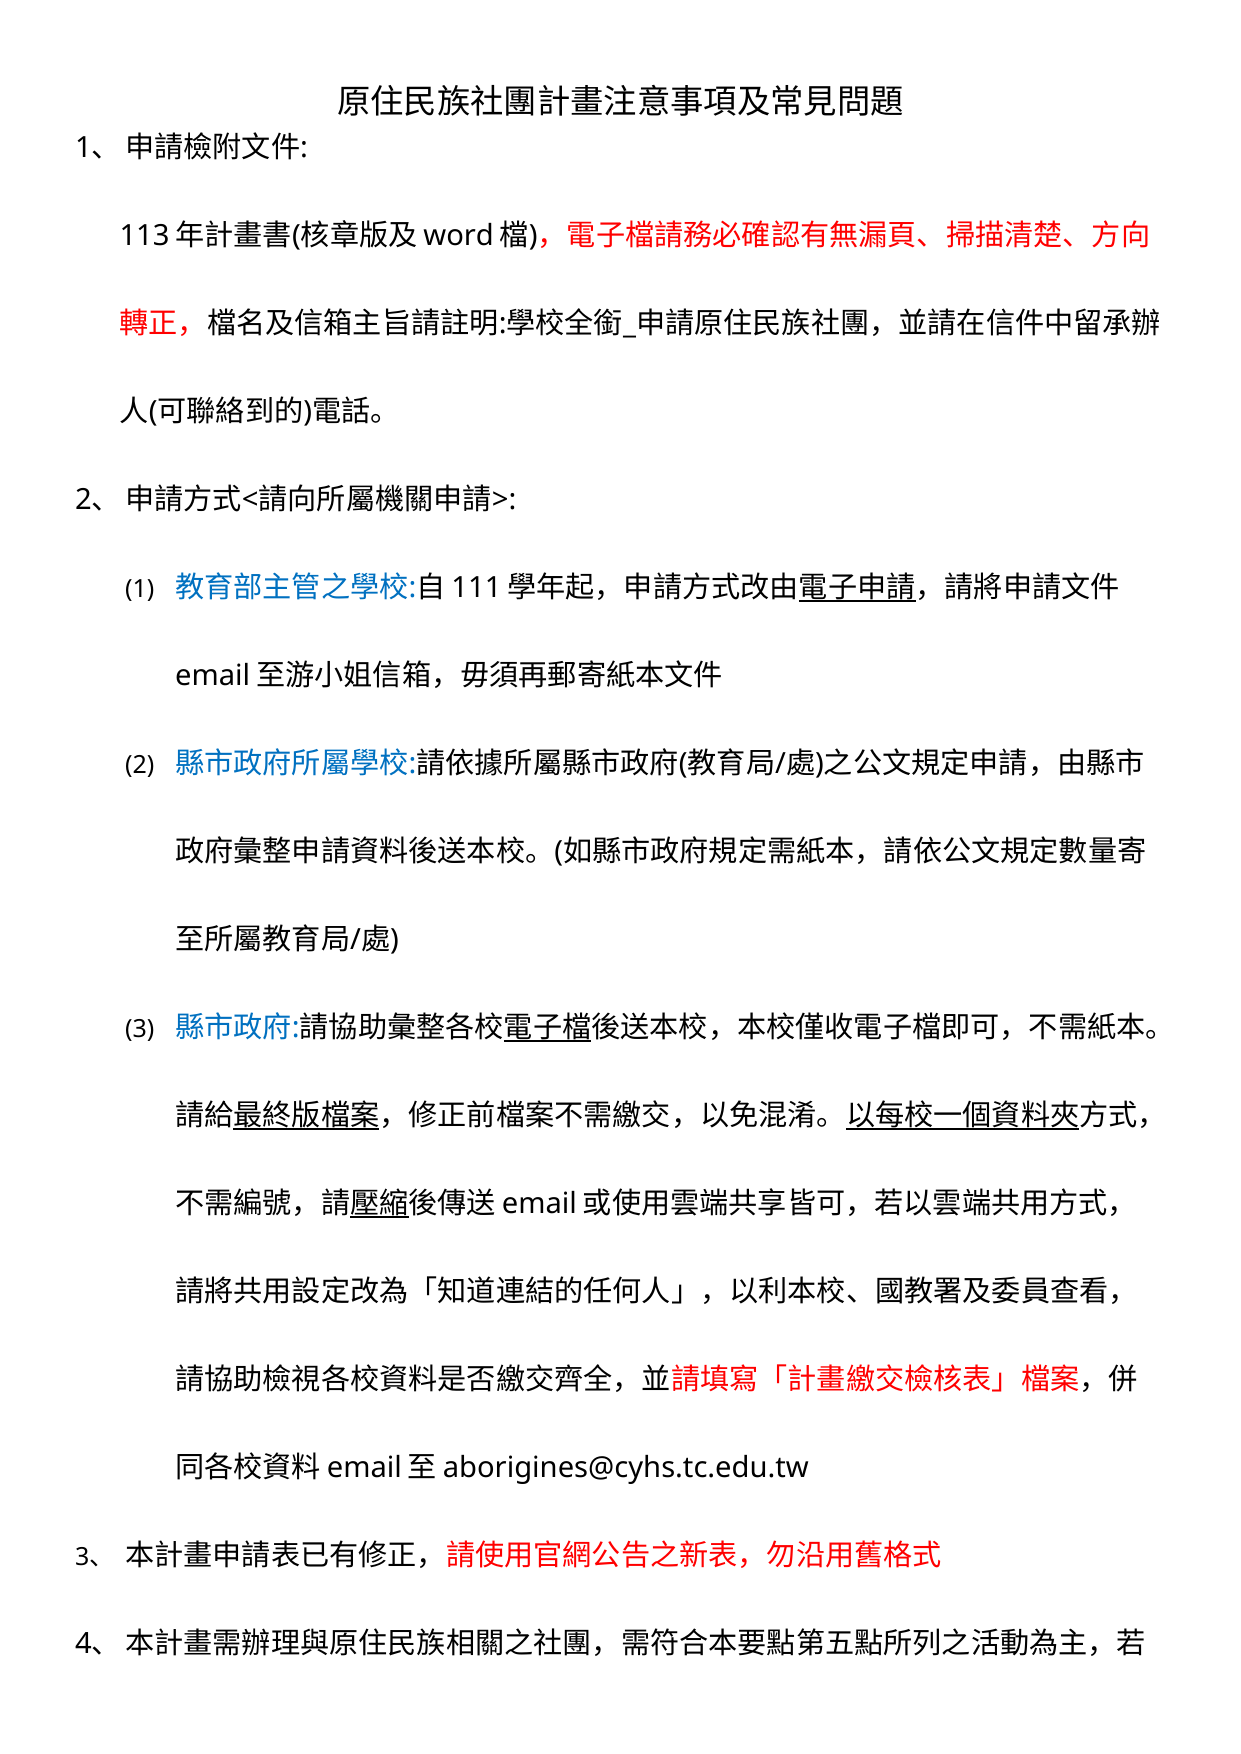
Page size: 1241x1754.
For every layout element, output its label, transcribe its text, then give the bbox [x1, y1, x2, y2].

list 申請方式<請向所屬機關申請>: [75, 476, 1165, 518]
list 縣市政府:請協助彙整各校電子檔後送本校，本校僅收電子檔即可，不需紙本。請給最終版檔案，修正前檔案不需繳交，以免混淆。以每校一個資料夾方式，不需編號，請壓縮後傳送email或使用雲端共享皆可，若以雲端共用方式，請將共用設定改為「知道連結的任何人」，以利本校、國教署及委員查看，請協助檢視各校資料是否繳交齊全，並請填寫「計畫繳交檢核表」檔案，併同各校資料email至aborigines@cyhs.tc.edu.tw [125, 1004, 1165, 1486]
text 原住民族社團計畫注意事項及常見問題 [75, 75, 1165, 123]
list 縣市政府所屬學校:請依據所屬縣市政府(教育局/處)之公文規定申請，由縣市政府彙整申請資料後送本校。(如縣市政府規定需紙本，請依公文規定數量寄至所屬教育局/處) [125, 740, 1165, 958]
list 教育部主管之學校:自111學年起，申請方式改由電子申請，請將申請文件email至游小姐信箱，毋須再郵寄紙本文件 [125, 564, 1165, 694]
list 本計畫申請表已有修正，請使用官網公告之新表，勿沿用舊格式 [75, 1532, 1165, 1574]
list 申請檢附文件: [75, 123, 1165, 166]
text 113年計畫書(核章版及word檔)，電子檔請務必確認有無漏頁、掃描清楚、方向轉正，檔名及信箱主旨請註明:學校全銜_申請原住民族社團，並請在信件中留承辦人(可聯絡到的)電話。 [119, 211, 1165, 430]
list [75, 1620, 1165, 1662]
